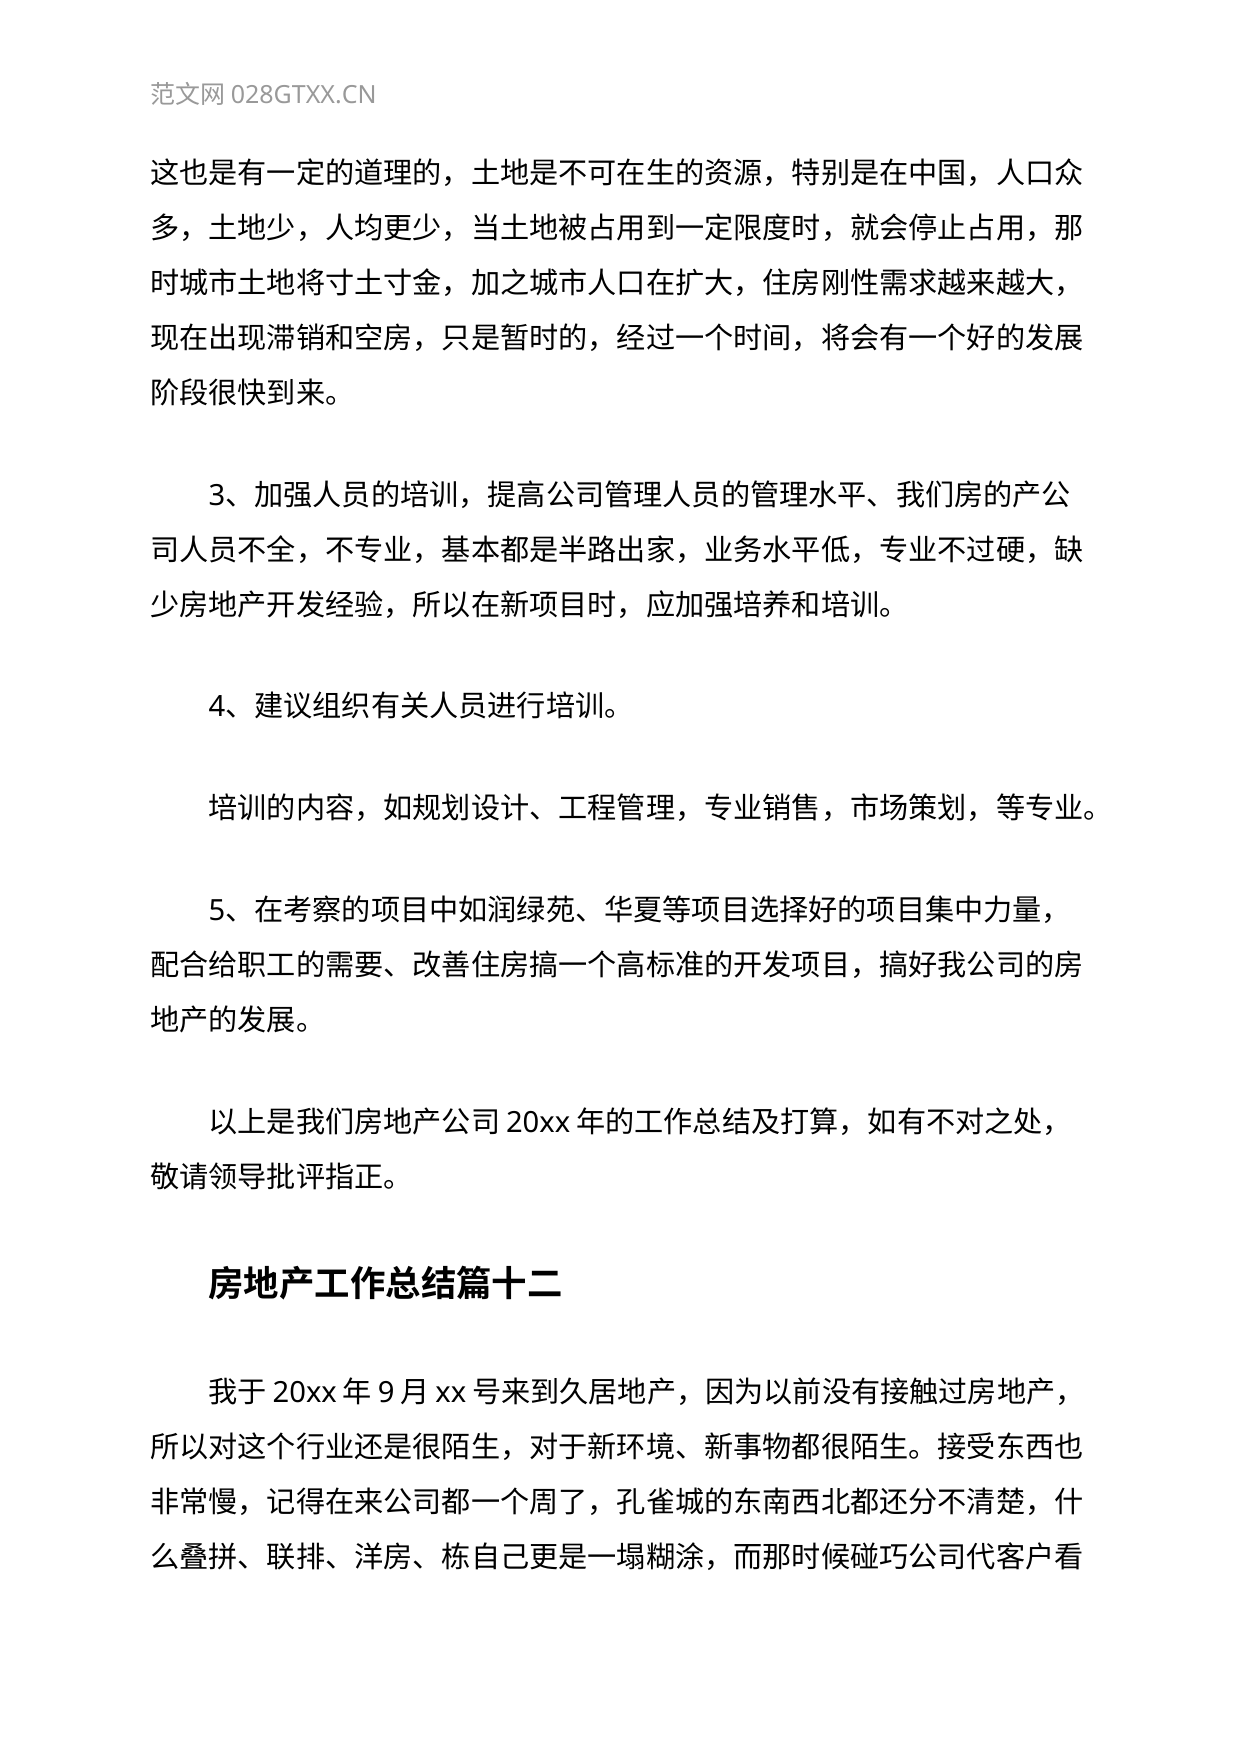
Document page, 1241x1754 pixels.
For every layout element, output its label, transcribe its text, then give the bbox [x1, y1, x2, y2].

text 5、在考察的项目中如润绿苑、华夏等项目选择好的项目集中力量，配合给职工的需要、改善住房搞一个高标准的开发项目，搞好我公司的房地产的发展。 [150, 887, 1090, 1039]
text 4、建议组织有关人员进行培训。 [150, 683, 1090, 725]
text 房地产工作总结篇十二 [150, 1255, 1090, 1306]
text 以上是我们房地产公司20xx年的工作总结及打算，如有不对之处，敬请领导批评指正。 [150, 1098, 1090, 1196]
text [150, 1369, 1090, 1576]
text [150, 150, 1090, 412]
text 培训的内容，如规划设计、工程管理，专业销售，市场策划，等专业。 [150, 785, 1090, 827]
text 3、加强人员的培训，提高公司管理人员的管理水平、我们房的产公司人员不全，不专业，基本都是半路出家，业务水平低，专业不过硬，缺少房地产开发经验，所以在新项目时，应加强培养和培训。 [150, 471, 1090, 623]
